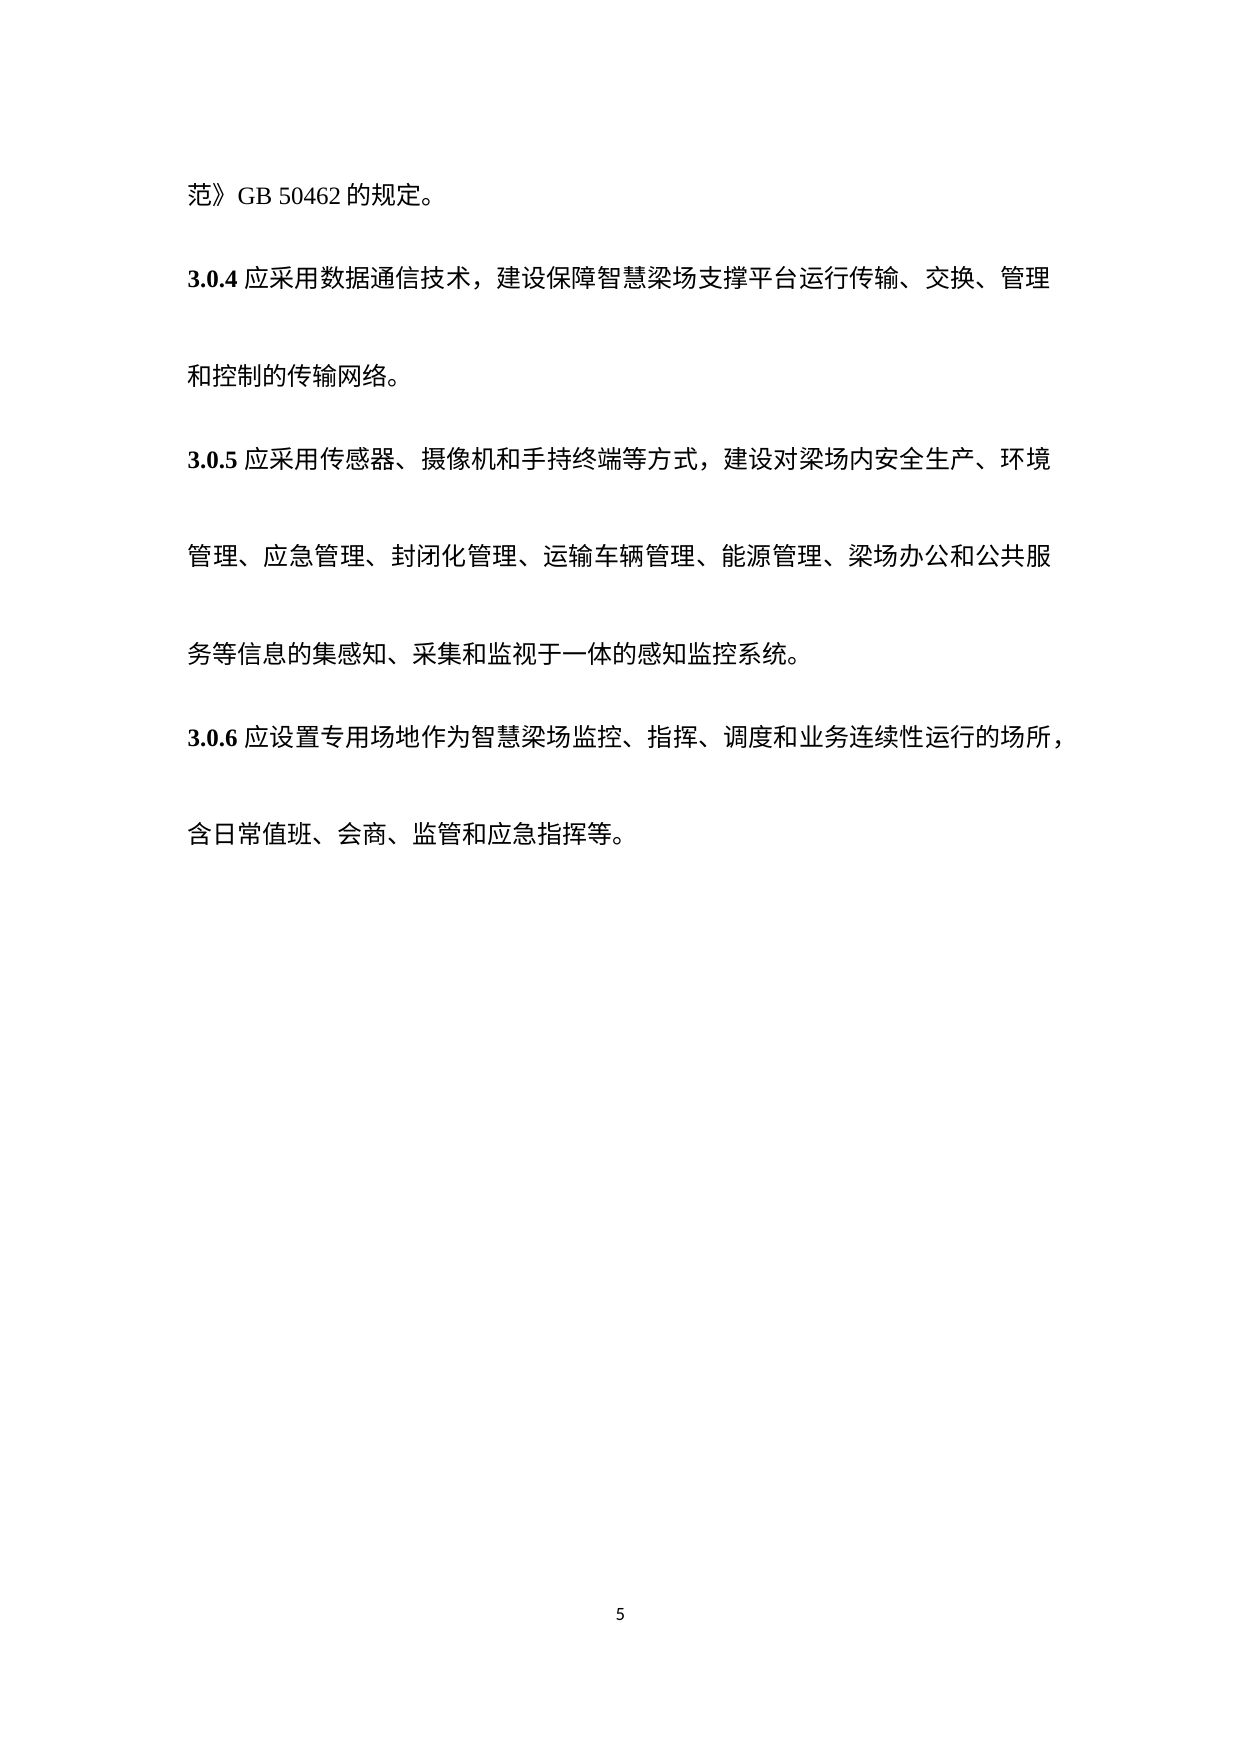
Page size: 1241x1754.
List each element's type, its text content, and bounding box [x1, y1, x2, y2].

list 3.0.4 应采用数据通信技术，建设保障智慧梁场支撑平台运行传输、交换、管理和控制的传输网络。 [187, 244, 1053, 407]
list 3.0.5 应采用传感器、摄像机和手持终端等方式，建设对梁场内安全生产、环境管理、应急管理、封闭化管理、运输车辆管理、能源管理、梁场办公和公共服务等信息的集感知、采集和监视于一体的感知监控系统。 [187, 425, 1053, 685]
list 3.0.6 应设置专用场地作为智慧梁场监控、指挥、调度和业务连续性运行的场所，含日常值班、会商、监管和应急指挥等。 [187, 703, 1053, 866]
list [187, 161, 1053, 226]
